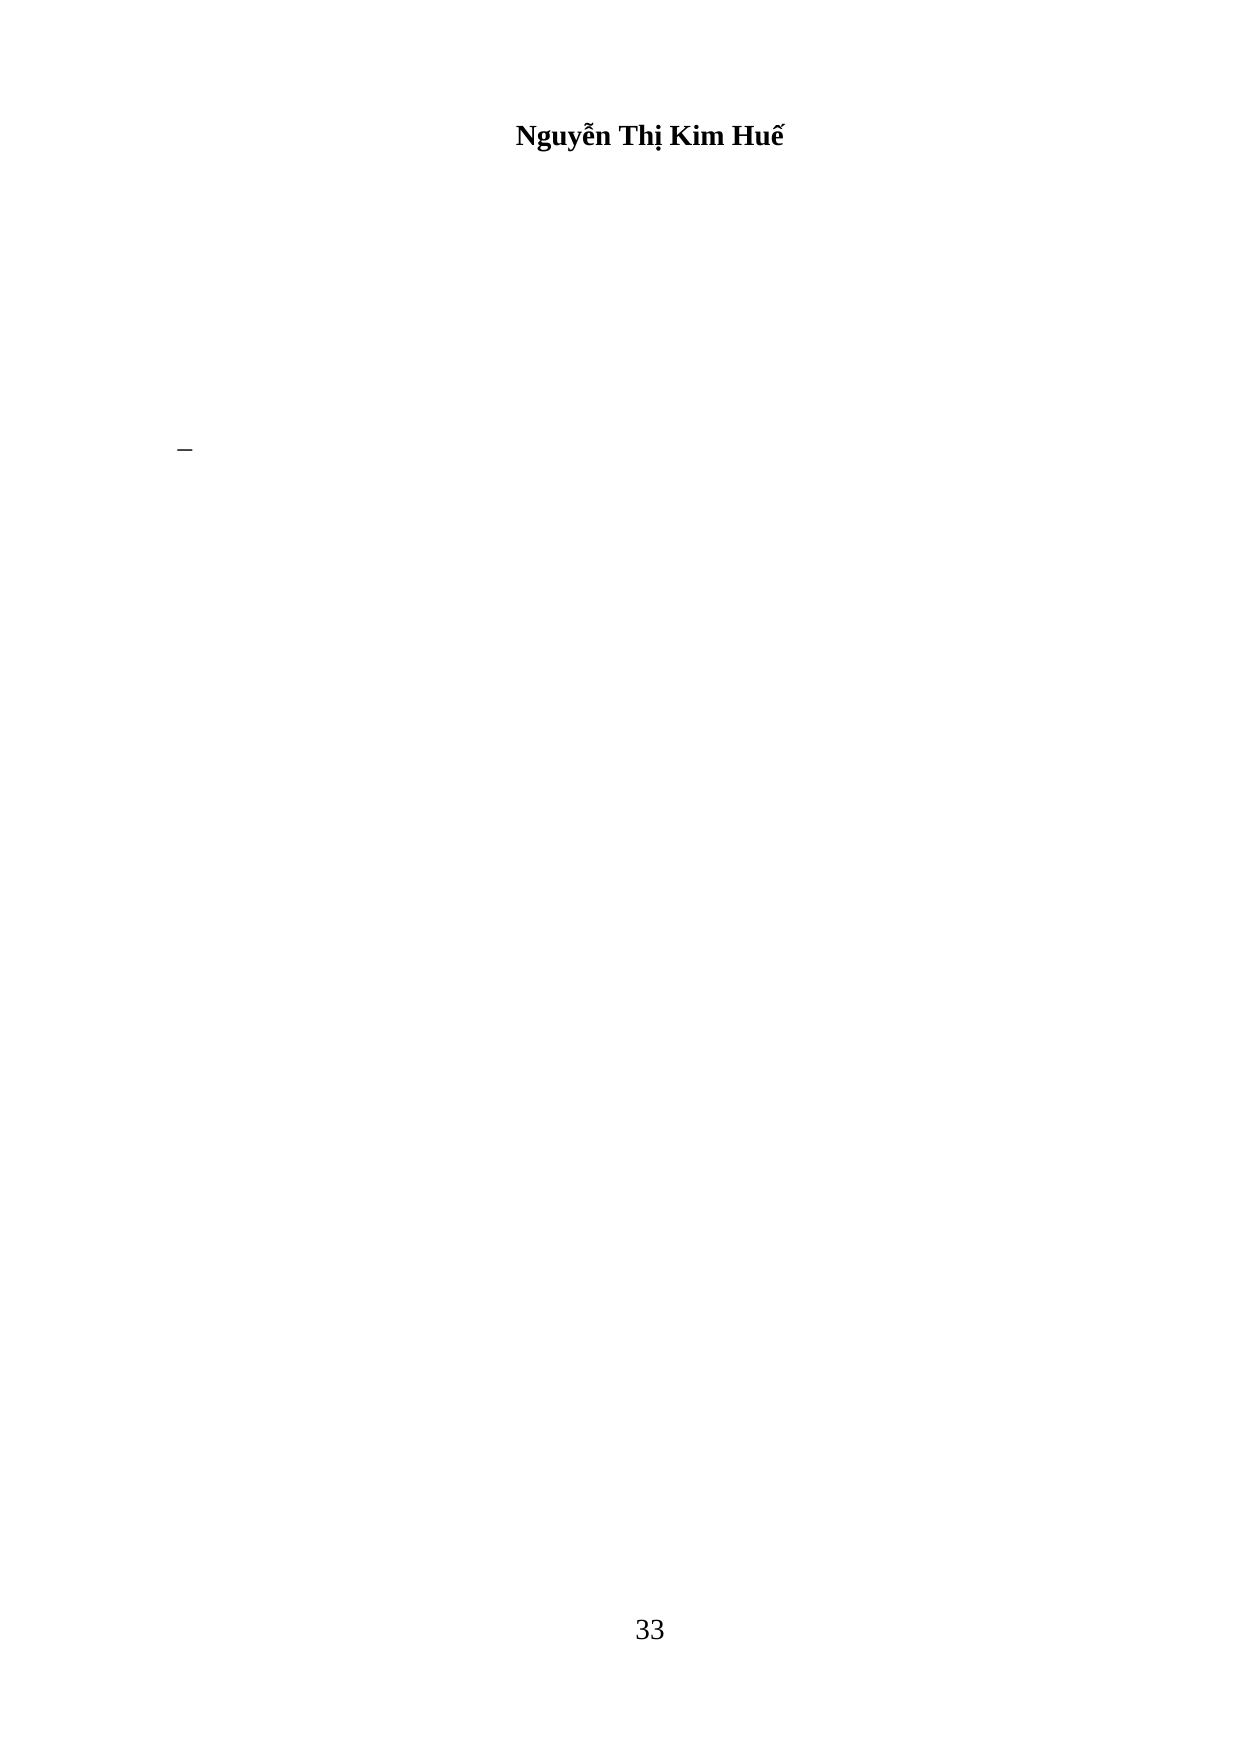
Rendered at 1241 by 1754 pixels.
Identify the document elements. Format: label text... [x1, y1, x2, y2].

text _ [177, 420, 1122, 453]
text Nguyễn Thị Kim Huế [177, 118, 1122, 152]
